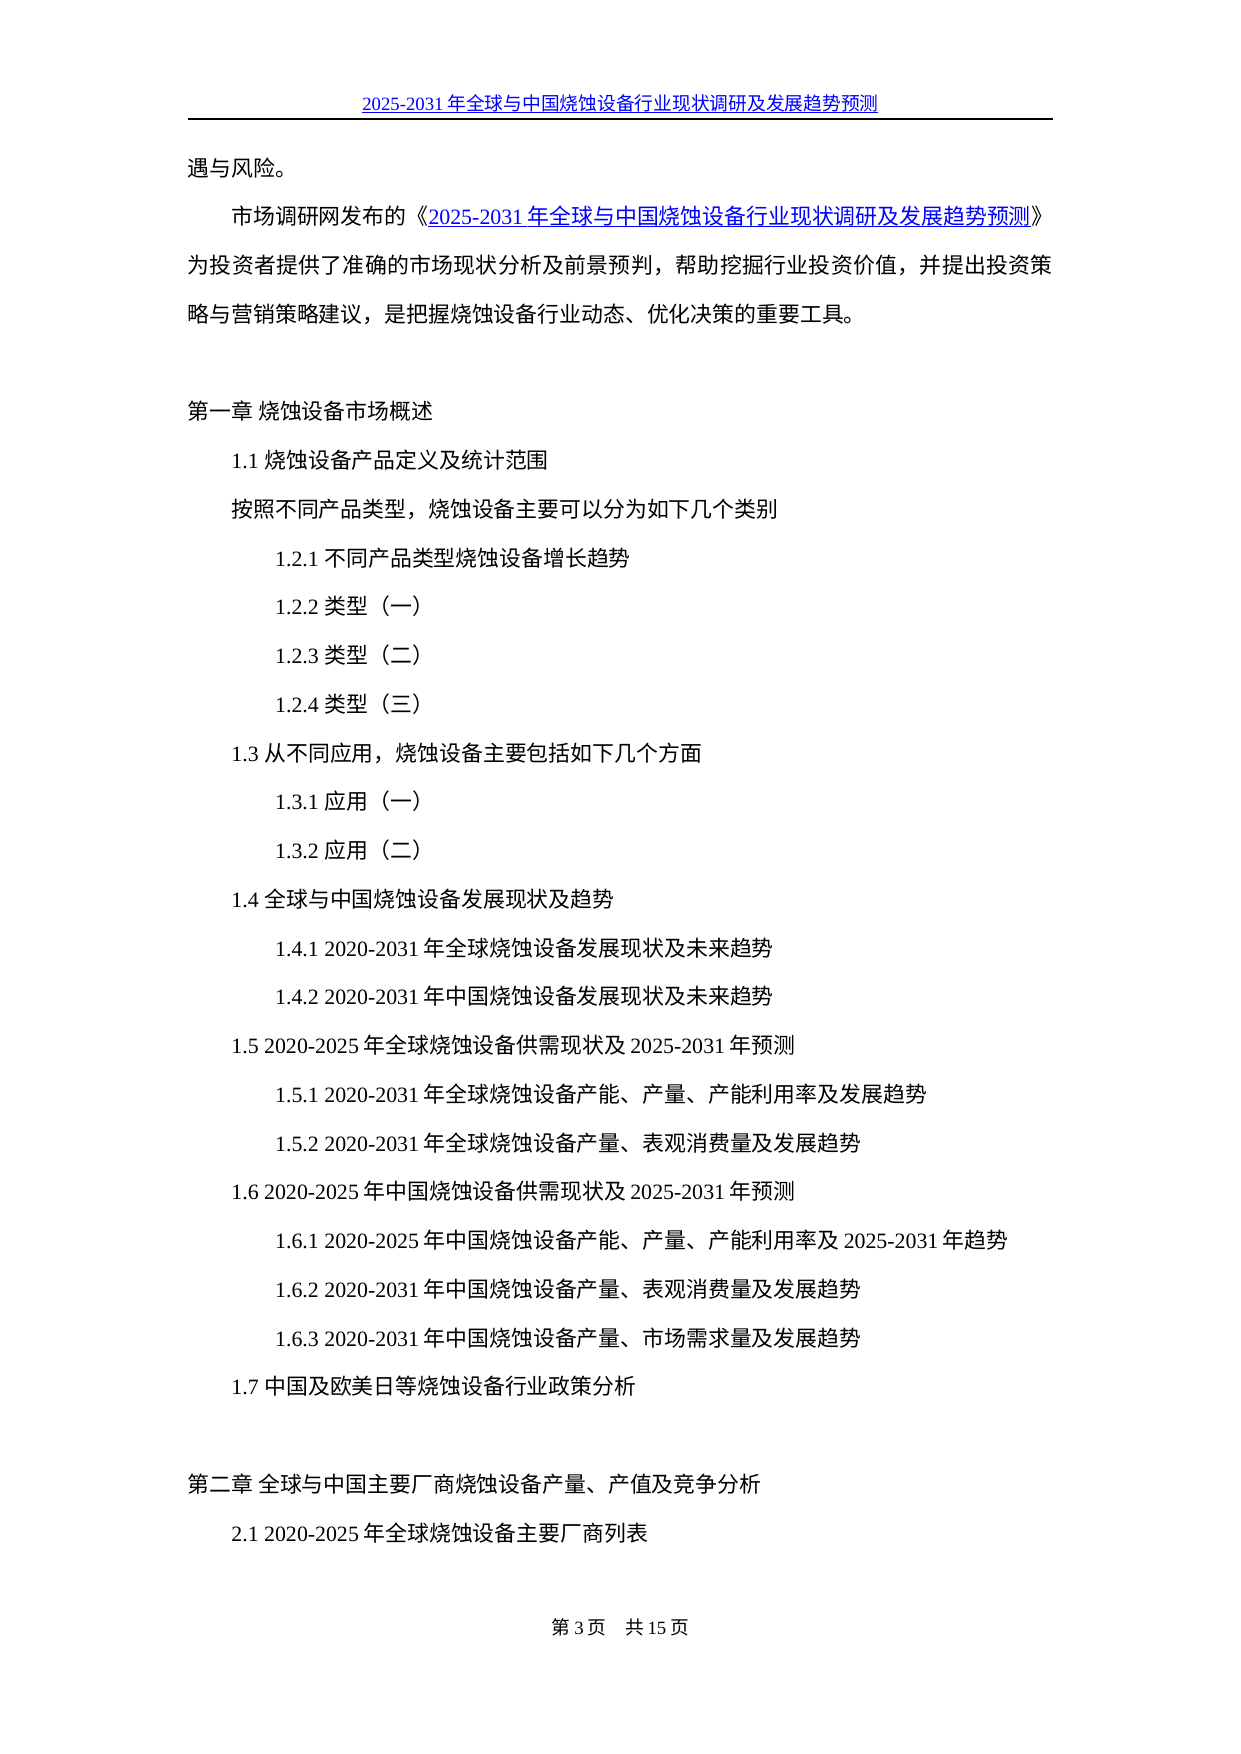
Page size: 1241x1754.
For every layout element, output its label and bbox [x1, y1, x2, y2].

text [187, 150, 1053, 1548]
